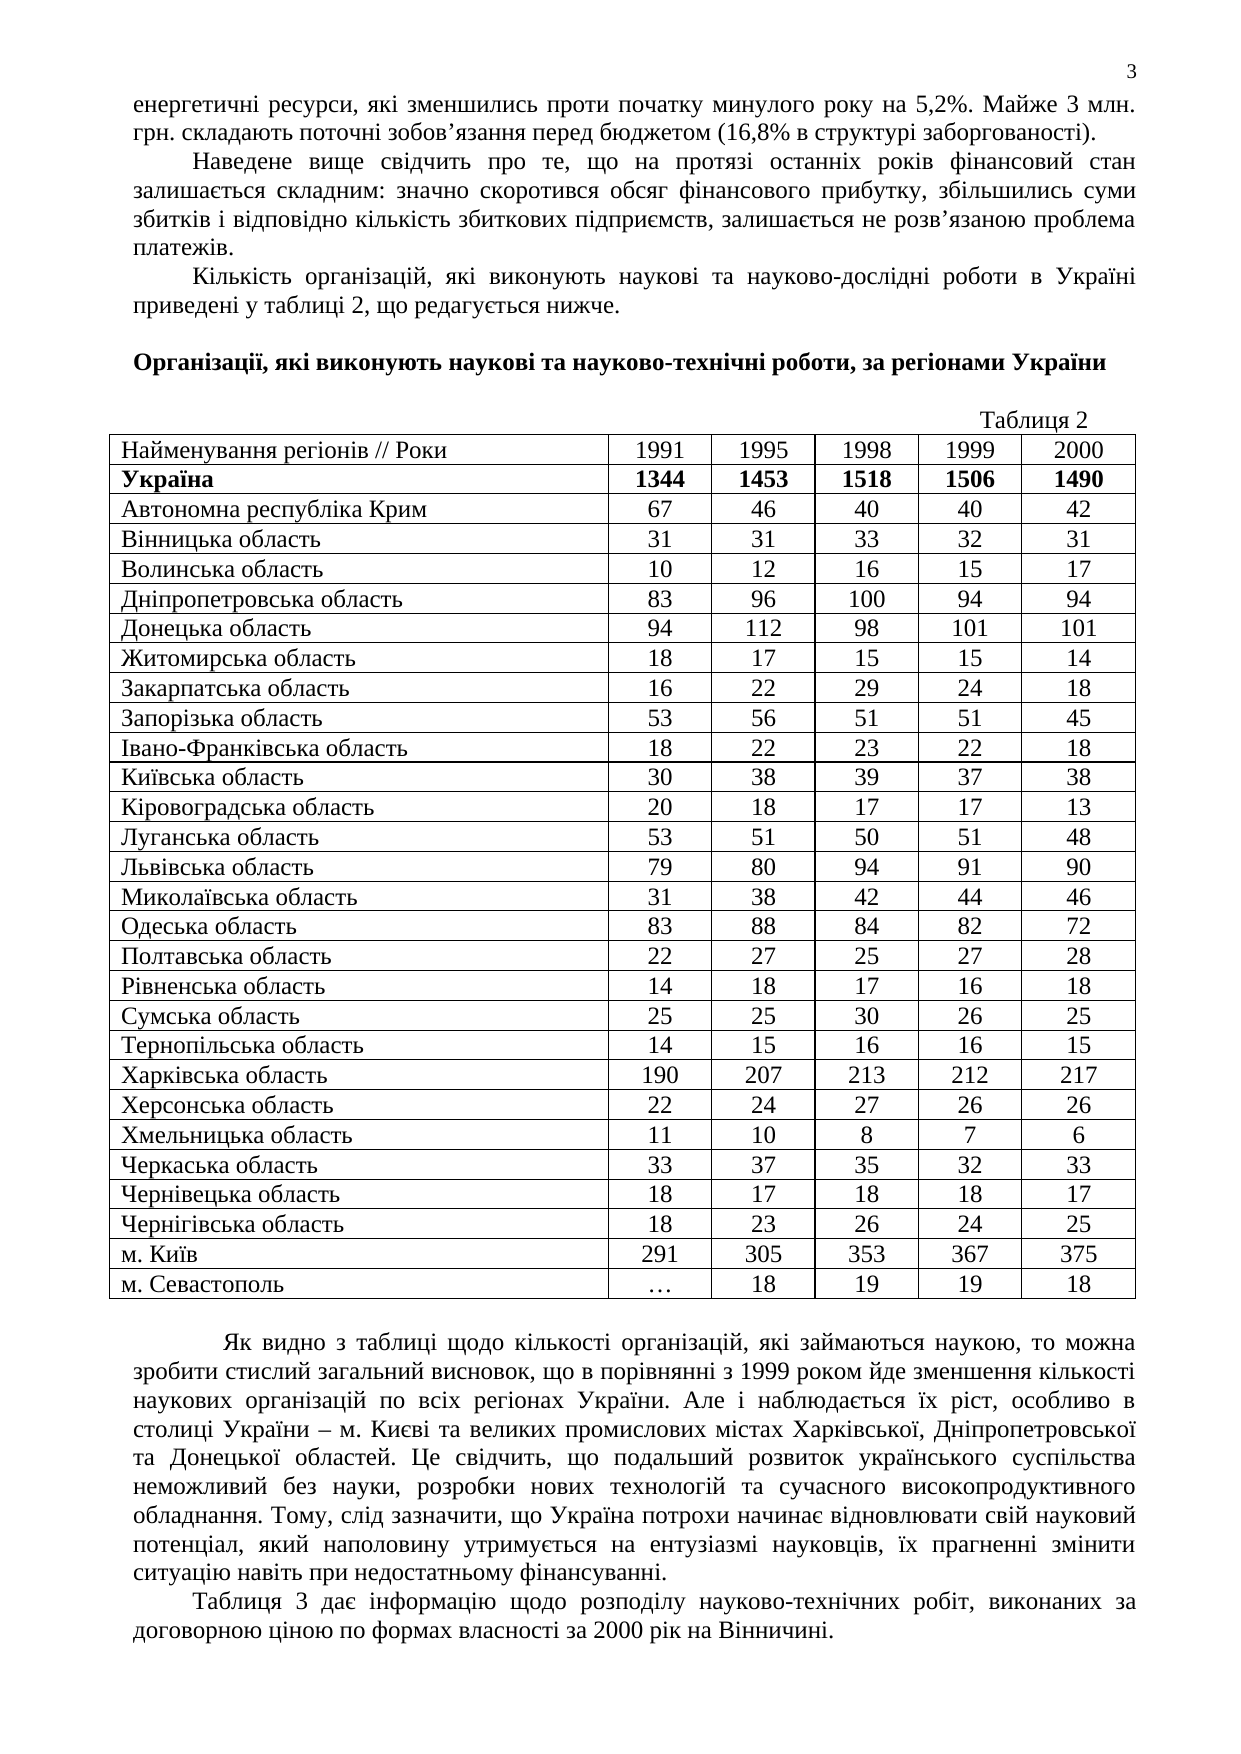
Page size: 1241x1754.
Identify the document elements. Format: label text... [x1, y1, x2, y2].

table_cell 29 [816, 673, 918, 702]
table_cell Закарпатська область [110, 673, 608, 702]
table_cell 17 [919, 792, 1021, 821]
table_cell 46 [712, 494, 814, 523]
table_cell 18 [712, 792, 814, 821]
table_cell 18 [609, 733, 711, 761]
table_cell 15 [816, 643, 918, 672]
table_cell 17 [816, 971, 918, 1000]
table_cell 14 [1022, 643, 1135, 672]
table_cell 25 [609, 1001, 711, 1029]
table_cell 10 [712, 1120, 814, 1149]
table_cell 96 [712, 584, 814, 612]
table_cell 18 [712, 971, 814, 1000]
table_cell 27 [712, 941, 814, 970]
table_cell 16 [609, 673, 711, 702]
table_cell 367 [919, 1239, 1021, 1268]
table_cell 18 [1022, 971, 1135, 1000]
table_cell Київська область [110, 763, 608, 791]
table_cell 94 [816, 852, 918, 881]
table_cell 88 [712, 911, 814, 940]
table_cell Автономна республіка Крим [110, 494, 608, 523]
table_cell 67 [609, 494, 711, 523]
table_cell 20 [609, 792, 711, 821]
table_cell 33 [609, 1150, 711, 1178]
table_cell 18 [609, 1180, 711, 1208]
table_cell 101 [919, 614, 1021, 642]
table_cell 353 [816, 1239, 918, 1268]
table_cell 50 [816, 822, 918, 851]
table_cell 40 [816, 494, 918, 523]
table_cell 15 [919, 554, 1021, 583]
table_cell 90 [1022, 852, 1135, 881]
text Як видно з таблиці щодо кількості організацій, які займаються наукою, то можна зробити стислий загальний висновок, що в порівнянні з 1999 роком йде зменшення кількості наукових організацій по всіх регіонах України. Але і наблюдається їх ріст, особливо в столиці України – м. Києві та великих промислових містах Харківської, Дніпропетровської та Донецької областей. Це свідчить, що подальший розвиток українського суспільства неможливий без науки, розробки нових технологій та сучасного високопродуктивного обладнання. Тому, слід зазначити, що Україна потрохи начинає відновлювати свій науковий потенціал, який наполовину утримується на ентузіазмі науковців, їх прагненні змінити ситуацію навіть при недостатньому фінансуванні. [133, 1327, 1137, 1586]
table_cell 305 [712, 1239, 814, 1268]
table_cell 31 [1022, 524, 1135, 553]
table_cell Полтавська область [110, 941, 608, 970]
table_cell 27 [919, 941, 1021, 970]
table_cell 19 [816, 1269, 918, 1298]
table_cell 48 [1022, 822, 1135, 851]
table_cell 72 [1022, 911, 1135, 940]
table_cell 51 [816, 703, 918, 732]
table_cell 22 [712, 733, 814, 761]
table_cell Івано-Франківська область [110, 733, 608, 761]
table_cell 56 [712, 703, 814, 732]
table_cell 84 [816, 911, 918, 940]
table_cell 23 [712, 1209, 814, 1238]
table_cell 38 [712, 763, 814, 791]
table_cell 26 [816, 1209, 918, 1238]
table_cell 100 [816, 584, 918, 612]
table_cell 82 [919, 911, 1021, 940]
table_cell м. Севастополь [110, 1269, 608, 1298]
table_cell 79 [609, 852, 711, 881]
table_cell Кіровоградська область [110, 792, 608, 821]
table_cell 46 [1022, 882, 1135, 910]
table_cell 53 [609, 703, 711, 732]
table_cell 51 [919, 703, 1021, 732]
table_cell Харківська область [110, 1060, 608, 1089]
table_cell 14 [609, 971, 711, 1000]
table_header 1999 [919, 435, 1021, 463]
table_cell 40 [919, 494, 1021, 523]
table_cell 207 [712, 1060, 814, 1089]
table_cell 1344 [609, 465, 711, 493]
table_cell 17 [1022, 1180, 1135, 1208]
table_cell Рівненська область [110, 971, 608, 1000]
table_cell Житомирська область [110, 643, 608, 672]
table_cell 22 [609, 1090, 711, 1119]
table_cell 18 [1022, 1269, 1135, 1298]
table_cell 51 [919, 822, 1021, 851]
table_cell 94 [609, 614, 711, 642]
table_cell 15 [919, 643, 1021, 672]
table_cell 22 [919, 733, 1021, 761]
table_cell 33 [1022, 1150, 1135, 1178]
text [133, 89, 1137, 146]
table_cell 28 [1022, 941, 1135, 970]
table_cell 14 [609, 1031, 711, 1059]
table_cell 37 [712, 1150, 814, 1178]
table_cell 18 [1022, 673, 1135, 702]
table_cell 6 [1022, 1120, 1135, 1149]
table_cell 24 [712, 1090, 814, 1119]
table_cell 18 [712, 1269, 814, 1298]
table_cell 39 [816, 763, 918, 791]
table_cell Херсонська область [110, 1090, 608, 1119]
table_cell Чернігівська область [110, 1209, 608, 1238]
table_cell 17 [712, 643, 814, 672]
table_cell Дніпропетровська область [110, 584, 608, 612]
text Наведене вище свідчить про те, що на протязі останніх років фінансовий стан залишається складним: значно скоротився обсяг фінансового прибутку, збільшились суми збитків і відповідно кількість збиткових підприємств, залишається не розв’язаною проблема платежів. [133, 146, 1137, 261]
table_cell 190 [609, 1060, 711, 1089]
table_cell 18 [1022, 733, 1135, 761]
table_cell 26 [919, 1090, 1021, 1119]
table_cell 53 [609, 822, 711, 851]
table_cell 24 [919, 1209, 1021, 1238]
table_cell 7 [919, 1120, 1021, 1149]
table_cell 375 [1022, 1239, 1135, 1268]
table_cell Сумська область [110, 1001, 608, 1029]
table_cell м. Київ [110, 1239, 608, 1268]
table_cell 1506 [919, 465, 1021, 493]
table_cell Вінницька область [110, 524, 608, 553]
table_cell 83 [609, 911, 711, 940]
table_cell 25 [816, 941, 918, 970]
table_cell 17 [816, 792, 918, 821]
table_cell Черкаська область [110, 1150, 608, 1178]
table_cell 18 [816, 1180, 918, 1208]
table_cell 16 [816, 1031, 918, 1059]
table_cell 37 [919, 763, 1021, 791]
table_cell 83 [609, 584, 711, 612]
table_cell 11 [609, 1120, 711, 1149]
table_cell 101 [1022, 614, 1135, 642]
table_cell 30 [609, 763, 711, 791]
table_cell 112 [712, 614, 814, 642]
text Таблиця 3 дає інформацію щодо розподілу науково-технічних робіт, виконаних за договорною ціною по формах власності за 2000 рік на Вінничині. [133, 1586, 1137, 1644]
table_cell 1490 [1022, 465, 1135, 493]
table_header 1995 [712, 435, 814, 463]
table_cell 18 [609, 643, 711, 672]
table_cell 32 [919, 524, 1021, 553]
table_cell 1453 [712, 465, 814, 493]
table_cell Волинська область [110, 554, 608, 583]
table_cell 212 [919, 1060, 1021, 1089]
table_cell … [609, 1269, 711, 1298]
table_cell 33 [816, 524, 918, 553]
table_cell 26 [919, 1001, 1021, 1029]
table_header 1991 [609, 435, 711, 463]
table_cell 45 [1022, 703, 1135, 732]
table_cell 31 [712, 524, 814, 553]
table_cell 19 [919, 1269, 1021, 1298]
text Таблиця 2 [133, 405, 1137, 434]
table_cell 23 [816, 733, 918, 761]
table_header 1998 [816, 435, 918, 463]
table_cell 17 [712, 1180, 814, 1208]
table_cell Хмельницька область [110, 1120, 608, 1149]
table_cell 44 [919, 882, 1021, 910]
table_cell 15 [712, 1031, 814, 1059]
table_header 2000 [1022, 435, 1135, 463]
table_cell 42 [816, 882, 918, 910]
table_cell 32 [919, 1150, 1021, 1178]
table_cell 10 [609, 554, 711, 583]
table_cell 8 [816, 1120, 918, 1149]
table_cell 16 [919, 1031, 1021, 1059]
table_cell 15 [1022, 1031, 1135, 1059]
table_cell 24 [919, 673, 1021, 702]
table_cell 38 [1022, 763, 1135, 791]
table_cell 217 [1022, 1060, 1135, 1089]
table_cell Львівська область [110, 852, 608, 881]
table_cell Запорізька область [110, 703, 608, 732]
table_cell 98 [816, 614, 918, 642]
table_cell Донецька область [110, 614, 608, 642]
text Кількість організацій, які виконують наукові та науково-дослідні роботи в Україні приведені у таблиці 2, що редагується нижче. [133, 261, 1137, 319]
table_cell 51 [712, 822, 814, 851]
table_cell 22 [712, 673, 814, 702]
table_cell 91 [919, 852, 1021, 881]
table_cell 42 [1022, 494, 1135, 523]
table_cell 26 [1022, 1090, 1135, 1119]
table_cell 16 [919, 971, 1021, 1000]
table_cell 30 [816, 1001, 918, 1029]
table_cell 31 [609, 524, 711, 553]
table_cell Чернівецька область [110, 1180, 608, 1208]
table_cell 31 [609, 882, 711, 910]
table_cell 35 [816, 1150, 918, 1178]
table_cell Тернопільська область [110, 1031, 608, 1059]
table_cell Миколаївська область [110, 882, 608, 910]
table_cell 25 [1022, 1209, 1135, 1238]
table_cell 12 [712, 554, 814, 583]
table_cell 213 [816, 1060, 918, 1089]
table_cell 13 [1022, 792, 1135, 821]
table_cell 94 [919, 584, 1021, 612]
table_cell 17 [1022, 554, 1135, 583]
table_cell Україна [110, 465, 608, 493]
table_cell 16 [816, 554, 918, 583]
table_cell 94 [1022, 584, 1135, 612]
table_cell 22 [609, 941, 711, 970]
table_cell 18 [919, 1180, 1021, 1208]
table_cell Луганська область [110, 822, 608, 851]
table_header Найменування регіонів // Роки [110, 435, 608, 463]
table_cell 18 [609, 1209, 711, 1238]
table_cell 38 [712, 882, 814, 910]
table_cell 25 [712, 1001, 814, 1029]
table_cell 25 [1022, 1001, 1135, 1029]
table_cell 291 [609, 1239, 711, 1268]
table_cell 27 [816, 1090, 918, 1119]
table_cell 1518 [816, 465, 918, 493]
table_cell 80 [712, 852, 814, 881]
text Організації, які виконують наукові та науково-технічні роботи, за регіонами України [133, 347, 1137, 376]
table_cell Одеська область [110, 911, 608, 940]
